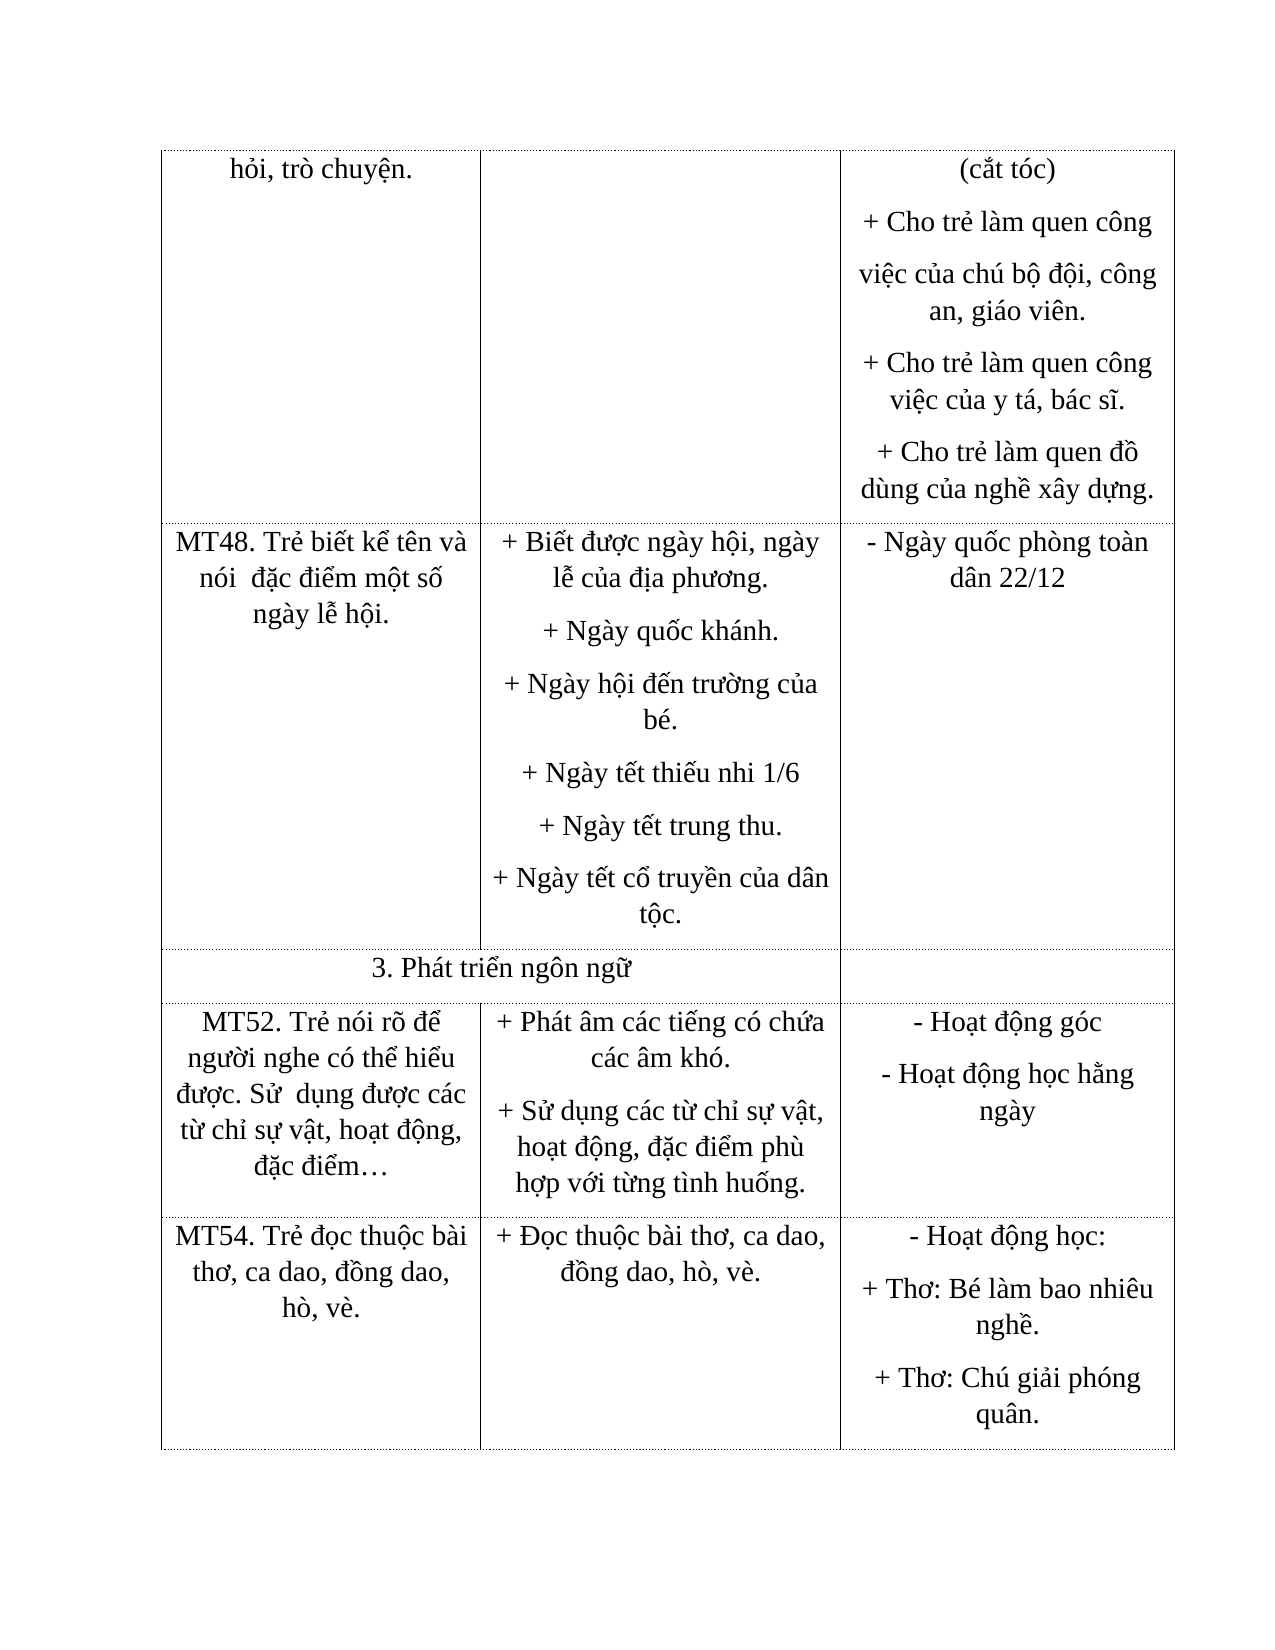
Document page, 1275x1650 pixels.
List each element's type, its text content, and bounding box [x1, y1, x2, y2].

table_cell 3. Phát triển ngôn ngữ [162, 949, 840, 1003]
table_cell MT52. Trẻ nói rõ để người nghe có thể hiểu được. Sử dụng được các từ chỉ sự vật, hoạt động, đặc điểm… [162, 1003, 480, 1217]
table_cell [481, 1217, 840, 1448]
table_cell MT48. Trẻ biết kể tên và nói đặc điểm một số ngày lễ hội. [162, 523, 480, 949]
table_cell + Biết được ngày hội, ngày lễ của địa phương. + Ngày quốc khánh. + Ngày hội đến trường của bé. + Ngày tết thiếu nhi 1/6 + Ngày tết trung thu. + Ngày tết cổ truyền của dân tộc. [481, 523, 840, 949]
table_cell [481, 150, 840, 523]
table_cell - Ngày quốc phòng toàn dân 22/12 [841, 523, 1174, 949]
table_cell - Hoạt động góc - Hoạt động học hằng ngày [841, 1003, 1174, 1217]
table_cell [841, 150, 1174, 523]
table_cell + Phát âm các tiếng có chứa các âm khó. + Sử dụng các từ chỉ sự vật, hoạt động, đặc điểm phù hợp với từng tình huống. [481, 1003, 840, 1217]
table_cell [162, 1217, 480, 1448]
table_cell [841, 1217, 1174, 1448]
table_cell [841, 949, 1174, 1003]
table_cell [162, 150, 480, 523]
